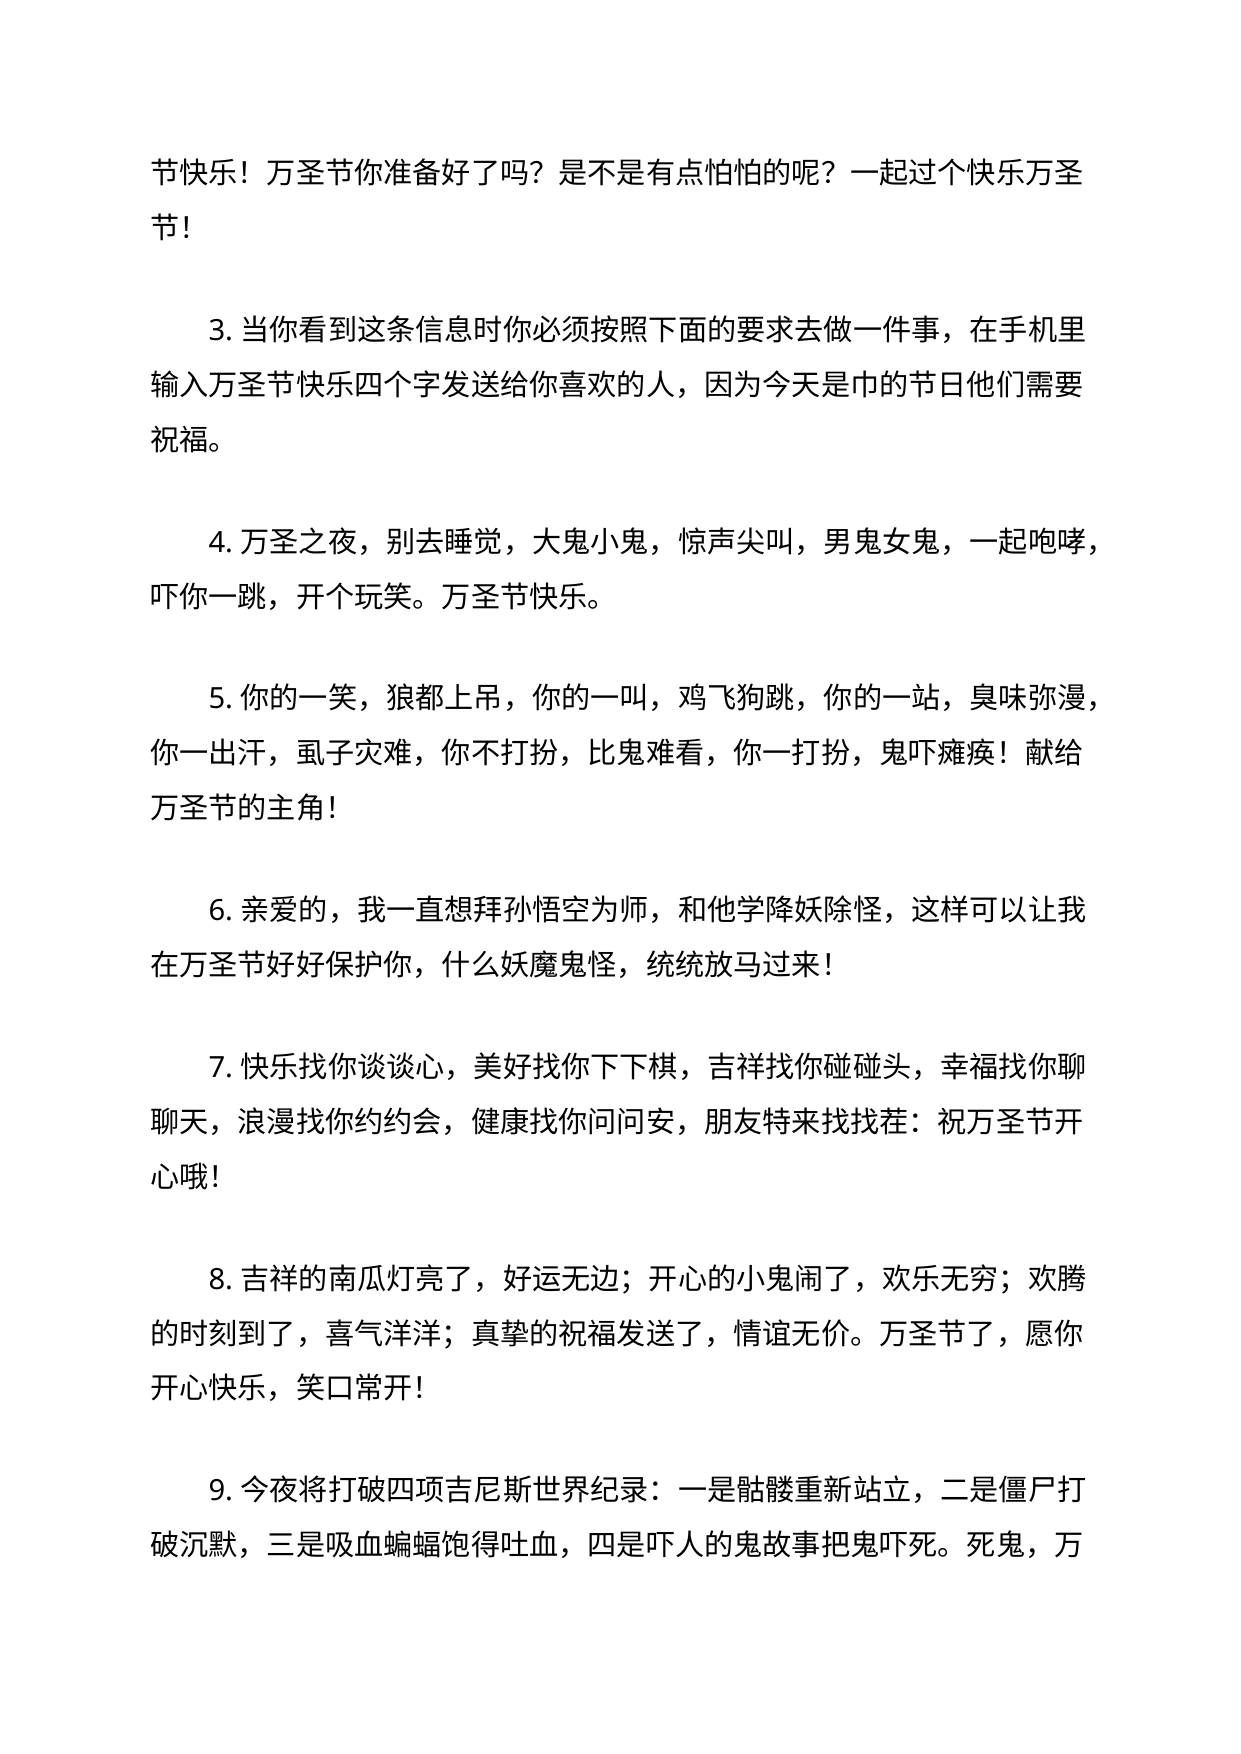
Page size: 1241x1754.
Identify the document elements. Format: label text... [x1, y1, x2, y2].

text 3. 当你看到这条信息时你必须按照下面的要求去做一件事，在手机里输入万圣节快乐四个字发送给你喜欢的人，因为今天是巾的节日他们需要祝福。 [150, 307, 1090, 459]
text 4. 万圣之夜，别去睡觉，大鬼小鬼，惊声尖叫，男鬼女鬼，一起咆哮，吓你一跳，开个玩笑。万圣节快乐。 [150, 518, 1090, 616]
text 8. 吉祥的南瓜灯亮了，好运无边；开心的小鬼闹了，欢乐无穷；欢腾的时刻到了，喜气洋洋；真挚的祝福发送了，情谊无价。万圣节了，愿你开心快乐，笑口常开！ [150, 1255, 1090, 1407]
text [150, 150, 1090, 247]
text 5. 你的一笑，狼都上吊，你的一叫，鸡飞狗跳，你的一站，臭味弥漫，你一出汗，虱子灾难，你不打扮，比鬼难看，你一打扮，鬼吓瘫痪！献给万圣节的主角！ [150, 675, 1090, 827]
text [150, 1467, 1090, 1564]
text 7. 快乐找你谈谈心，美好找你下下棋，吉祥找你碰碰头，幸福找你聊聊天，浪漫找你约约会，健康找你问问安，朋友特来找找茬：祝万圣节开心哦！ [150, 1043, 1090, 1196]
text 6. 亲爱的，我一直想拜孙悟空为师，和他学降妖除怪，这样可以让我在万圣节好好保护你，什么妖魔鬼怪，统统放马过来！ [150, 887, 1090, 984]
